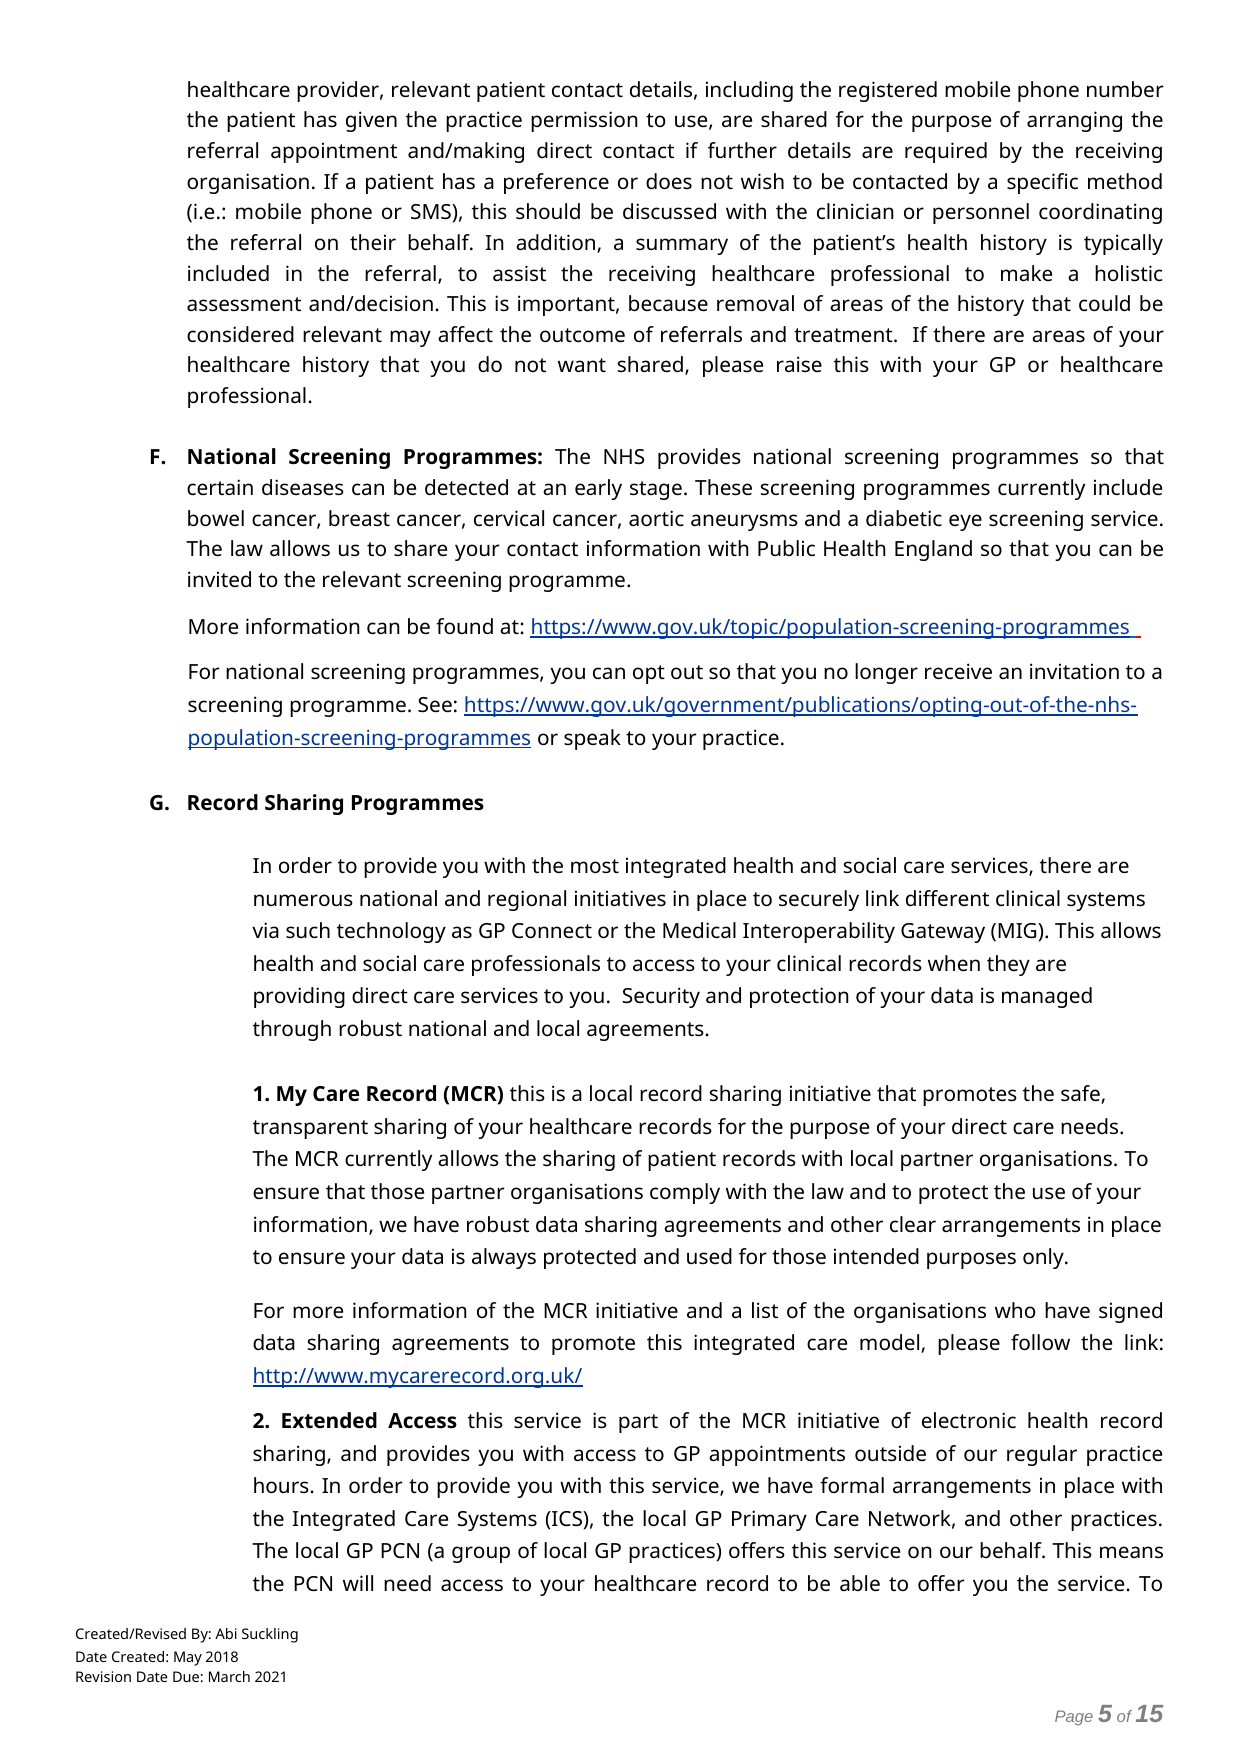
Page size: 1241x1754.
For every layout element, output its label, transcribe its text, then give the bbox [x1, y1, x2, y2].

list National Screening Programmes: The NHS provides national screening programmes so that certain diseases can be detected at an early stage. These screening programmes currently include bowel cancer, breast cancer, cervical cancer, aortic aneurysms and a diabetic eye screening service. The law allows us to share your contact information with Public Health England so that you can be invited to the relevant screening programme. [149, 442, 1165, 593]
list Record Sharing Programmes [149, 788, 1165, 816]
list 1. My Care Record (MCR) this is a local record sharing initiative that promotes the safe, transparent sharing of your healthcare records for the purpose of your direct care needs. [252, 1079, 1165, 1140]
text For more information of the MCR initiative and a list of the organisations who have signed data sharing agreements to promote this integrated care model, please follow the link: http://www.mycarerecord.org.uk/ [252, 1296, 1165, 1389]
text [252, 1406, 1165, 1597]
text More information can be found at: https://www.gov.uk/topic/population-screening-programmes [150, 612, 1165, 641]
list In order to provide you with the most integrated health and social care services, there are numerous national and regional initiatives in place to securely link different clinical systems via such technology as GP Connect or the Medical Interoperability Gateway (MIG). This allows health and social care professionals to access to your clinical records when they are providing direct care services to you. Security and protection of your data is managed through robust national and local agreements. [252, 851, 1165, 1042]
list The MCR currently allows the sharing of patient records with local partner organisations. To ensure that those partner organisations comply with the law and to protect the use of your information, we have robust data sharing agreements and other clear arrangements in place to ensure your data is always protected and used for those intended purposes only. [252, 1144, 1165, 1271]
text For national screening programmes, you can opt out so that you no longer receive an invitation to a screening programme. See: https://www.gov.uk/government/publications/opting-out-of-the-nhs-population-screening-programmes or speak to your practice. [187, 657, 1165, 751]
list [149, 75, 1165, 410]
